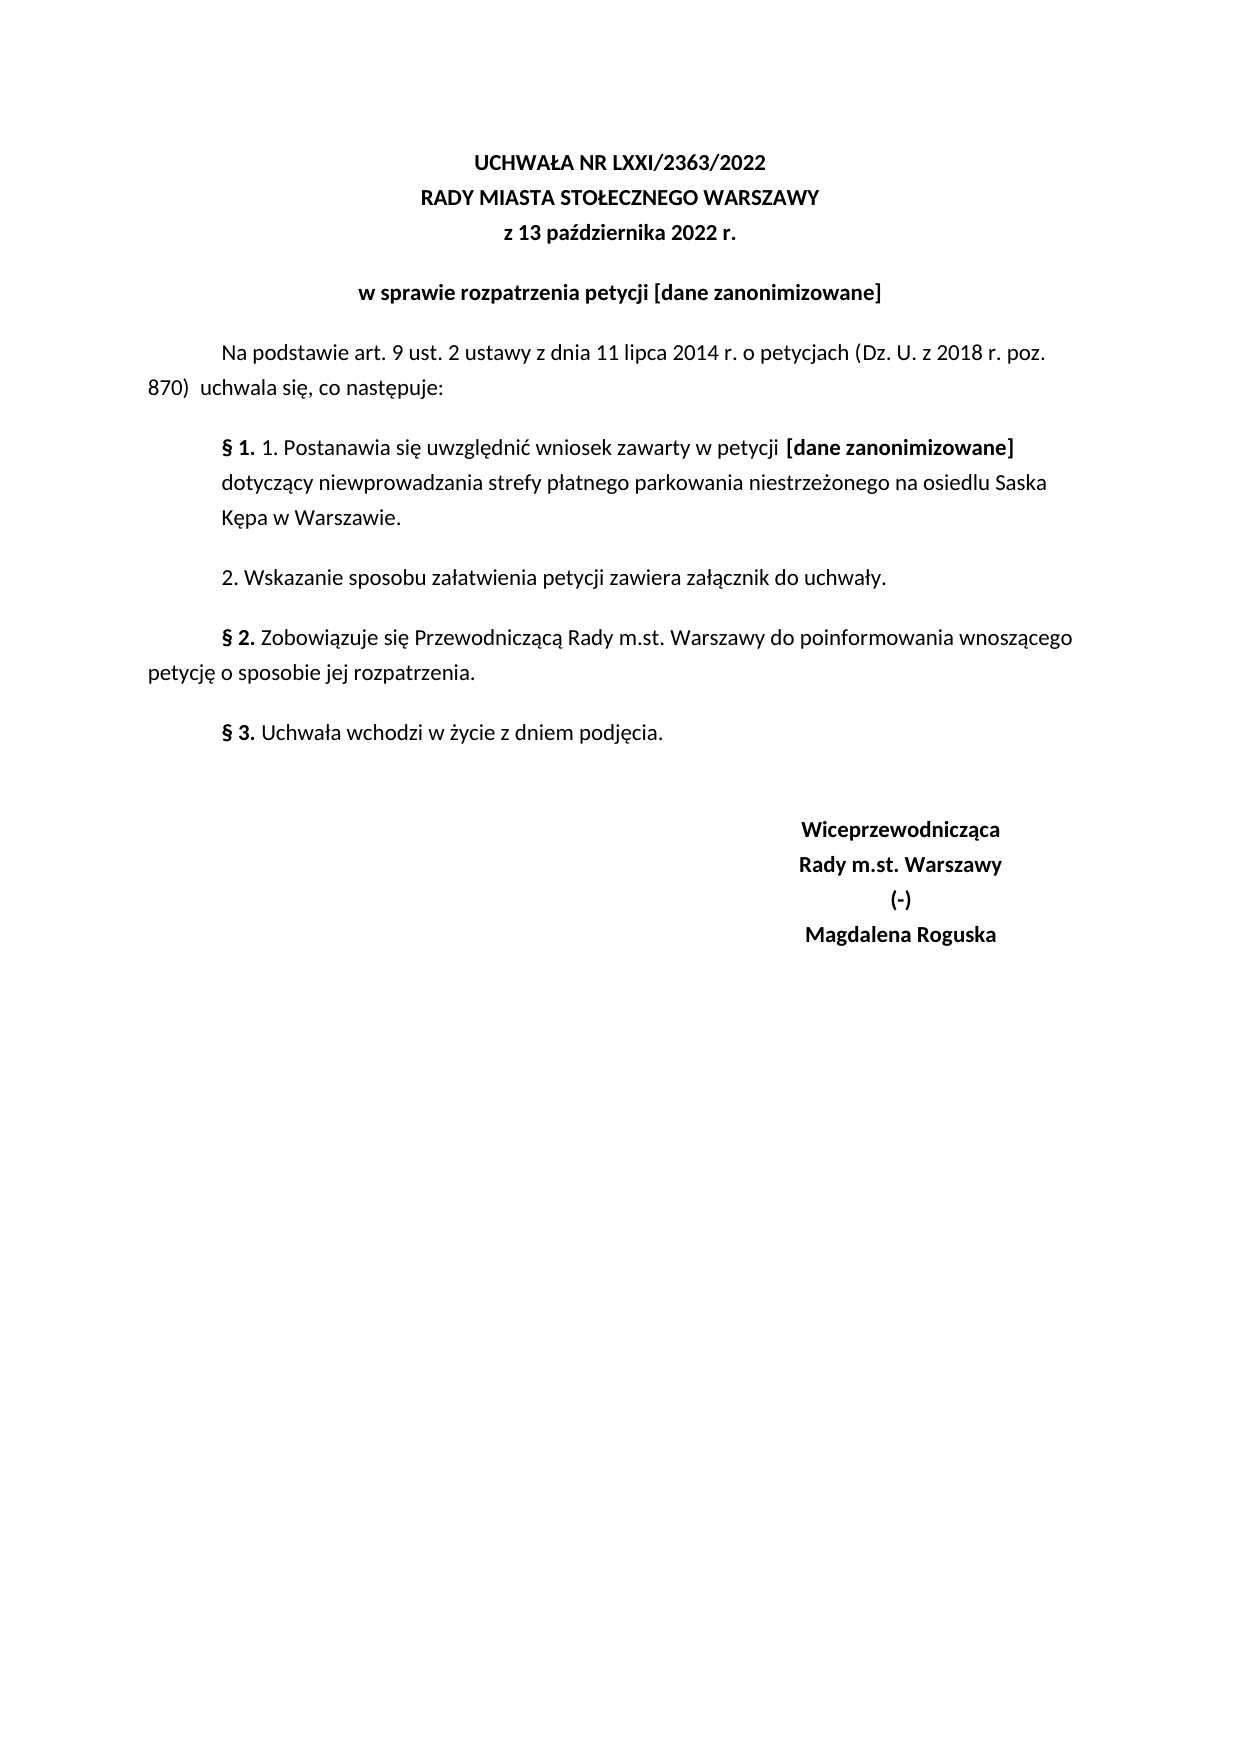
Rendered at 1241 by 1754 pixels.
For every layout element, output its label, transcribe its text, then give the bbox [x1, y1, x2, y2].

text § 2. Zobowiązuje się Przewodniczącą Rady m.st. Warszawy do poinformowania wnoszącego petycję o sposobie jej rozpatrzenia. [148, 623, 1093, 686]
text § 1. 1. Postanawia się uwzględnić wniosek zawarty w petycji [dane zanonimizowane] dotyczący niewprowadzania strefy płatnego parkowania niestrzeżonego na osiedlu Saska Kępa w Warszawie. [221, 433, 1093, 531]
text § 3. Uchwała wchodzi w życie z dniem podjęcia. [221, 718, 1093, 746]
subtitle UCHWAŁA NR LXXI/2363/2022 RADY MIASTA STOŁECZNEGO WARSZAWY z 13 października 2022 r. [148, 148, 1093, 246]
text (-) [709, 885, 1093, 913]
text Na podstawie art. 9 ust. 2 ustawy z dnia 11 lipca 2014 r. o petycjach (Dz. U. z 2018 r. poz. 870) uchwala się, co następuje: [148, 338, 1093, 401]
subtitle w sprawie rozpatrzenia petycji [dane zanonimizowane] [148, 278, 1093, 306]
text Rady m.st. Warszawy [709, 850, 1093, 878]
text 2. Wskazanie sposobu załatwienia petycji zawiera załącznik do uchwały. [148, 563, 1093, 591]
text Magdalena Roguska [709, 920, 1093, 948]
text Wiceprzewodnicząca [709, 815, 1093, 843]
